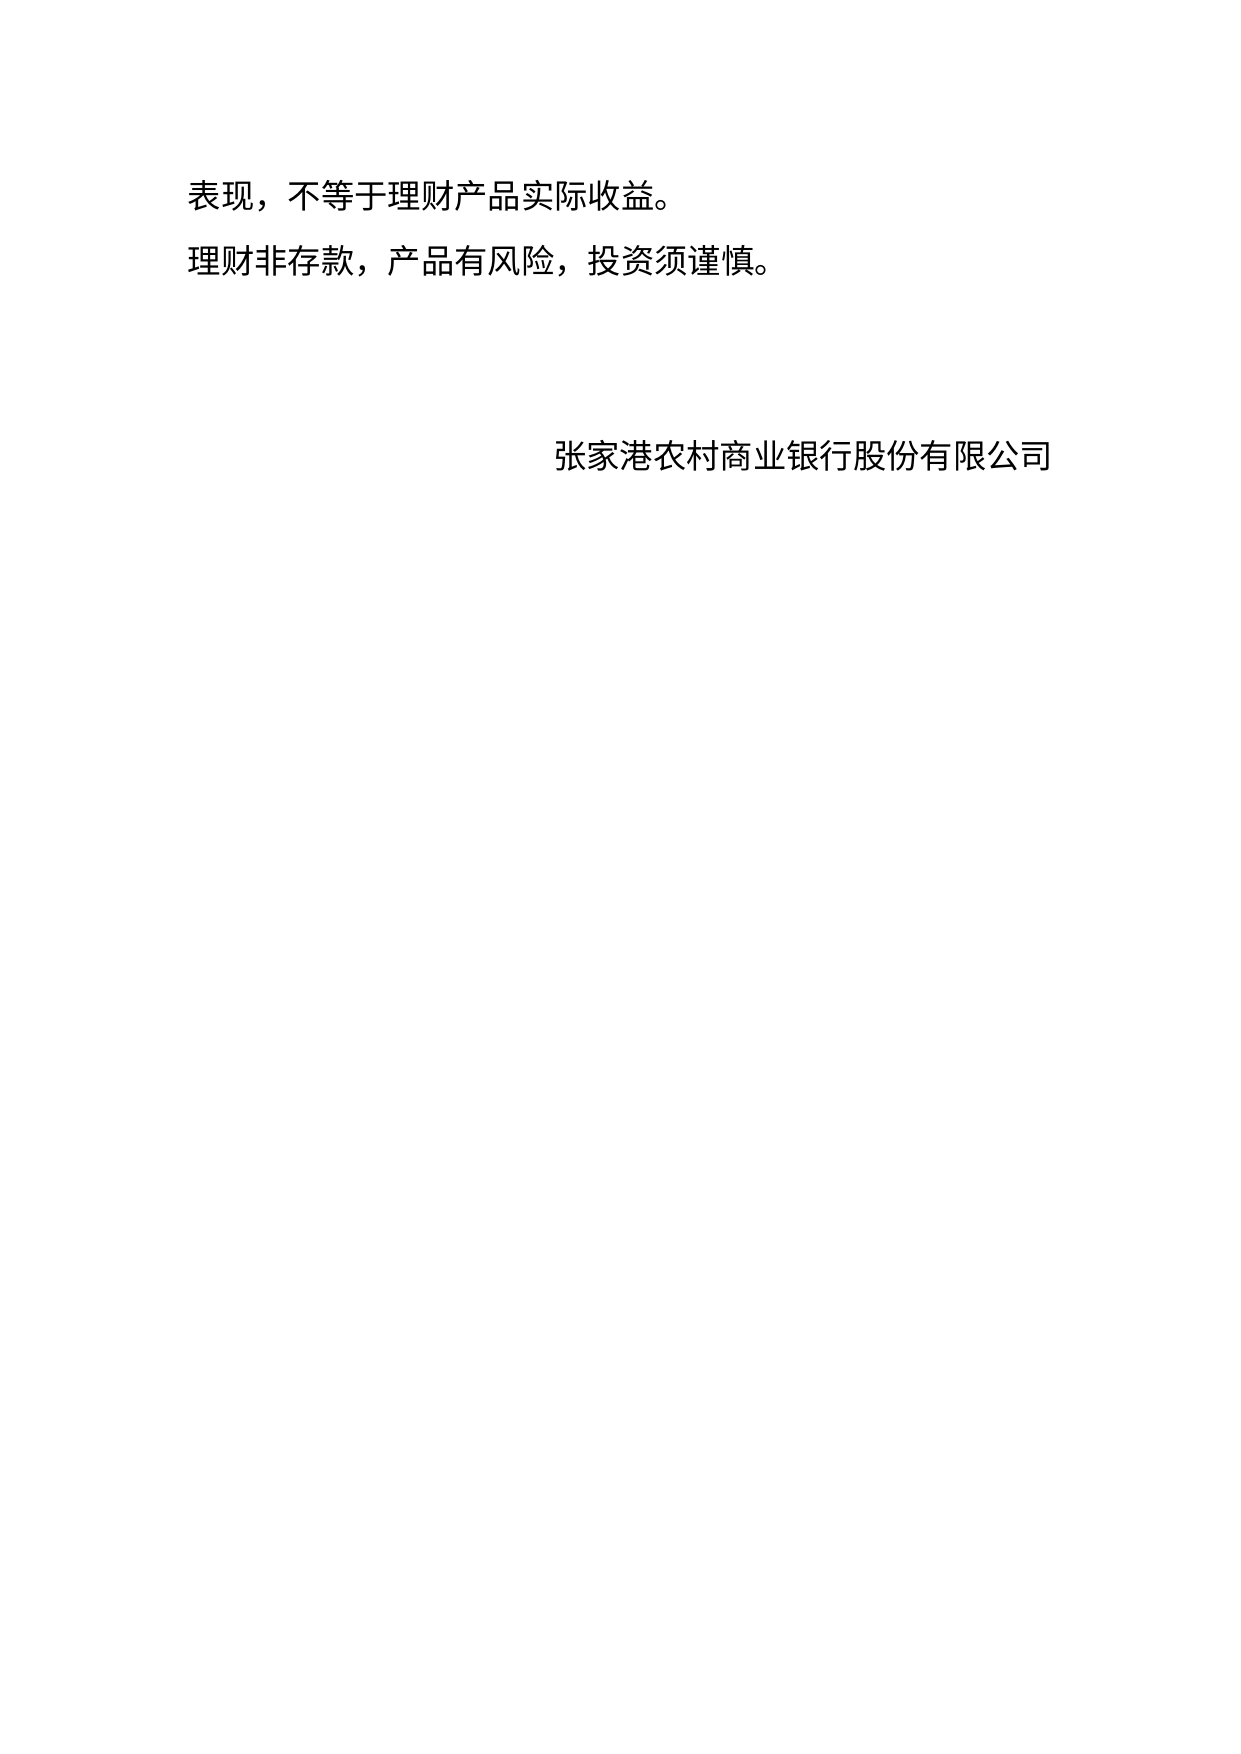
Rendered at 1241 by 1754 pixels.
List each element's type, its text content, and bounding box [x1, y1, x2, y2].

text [187, 162, 1053, 227]
text 张家港农村商业银行股份有限公司 [187, 422, 1053, 487]
text 理财非存款，产品有风险，投资须谨慎。 [187, 227, 1053, 292]
